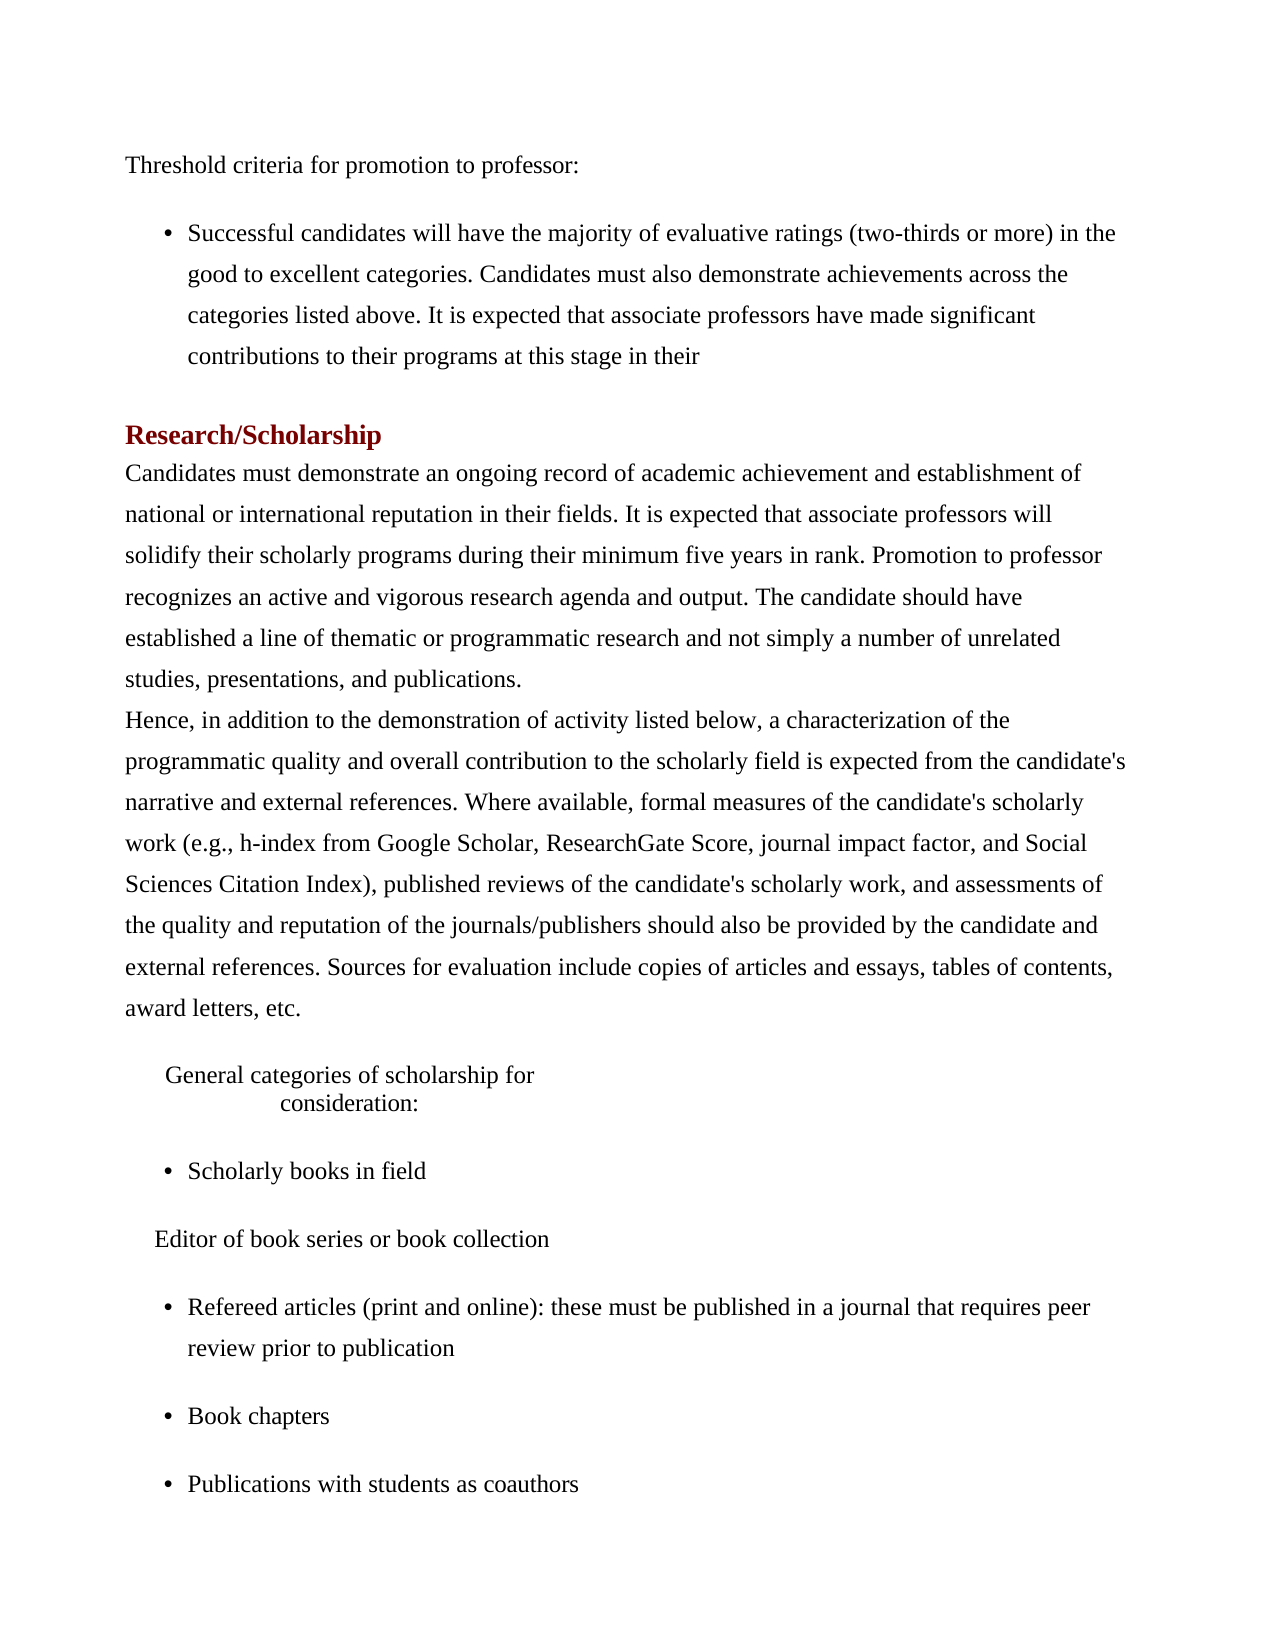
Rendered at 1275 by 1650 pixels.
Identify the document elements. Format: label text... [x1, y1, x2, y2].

text Editor of book series or book collection [112, 1224, 591, 1253]
text Research/Scholarship [125, 418, 1162, 451]
list Successful candidates will have the majority of evaluative ratings (two-thirds or more) in the good to excellent categories. Candidates must also demonstrate achievements across the categories listed above. It is expected that associate professors have made significant contributions to their programs at this stage in their [163, 218, 1129, 370]
text Hence, in addition to the demonstration of activity listed below, a characterization of the programmatic quality and overall contribution to the scholarly field is expected from the candidate's narrative and external references. Where available, formal measures of the candidate's scholarly work (e.g., h-index from Google Scholar, ResearchGate Score, journal impact factor, and Social Sciences Citation Index), published reviews of the candidate's scholarly work, and assessments of the quality and reputation of the journals/publishers should also be provided by the candidate and external references. Sources for evaluation include copies of articles and essays, tables of contents, award letters, etc. [125, 705, 1139, 1021]
list Refereed articles (print and online): these must be published in a journal that requires peer review prior to publication [163, 1292, 1096, 1362]
list Scholarly books in field [163, 1156, 1162, 1185]
list Book chapters [163, 1401, 1162, 1429]
list Publications with students as coauthors [163, 1468, 1162, 1497]
text General categories of scholarship for consideration: [112, 1060, 586, 1117]
text Candidates must demonstrate an ongoing record of academic achievement and establishment of national or international reputation in their fields. It is expected that associate professors will solidify their scholarly programs during their minimum five years in rank. Promotion to professor recognizes an active and vigorous research agenda and output. The candidate should have established a line of thematic or programmatic research and not simply a number of unrelated studies, presentations, and publications. [125, 458, 1131, 692]
text Threshold criteria for promotion to professor: [125, 150, 1162, 179]
